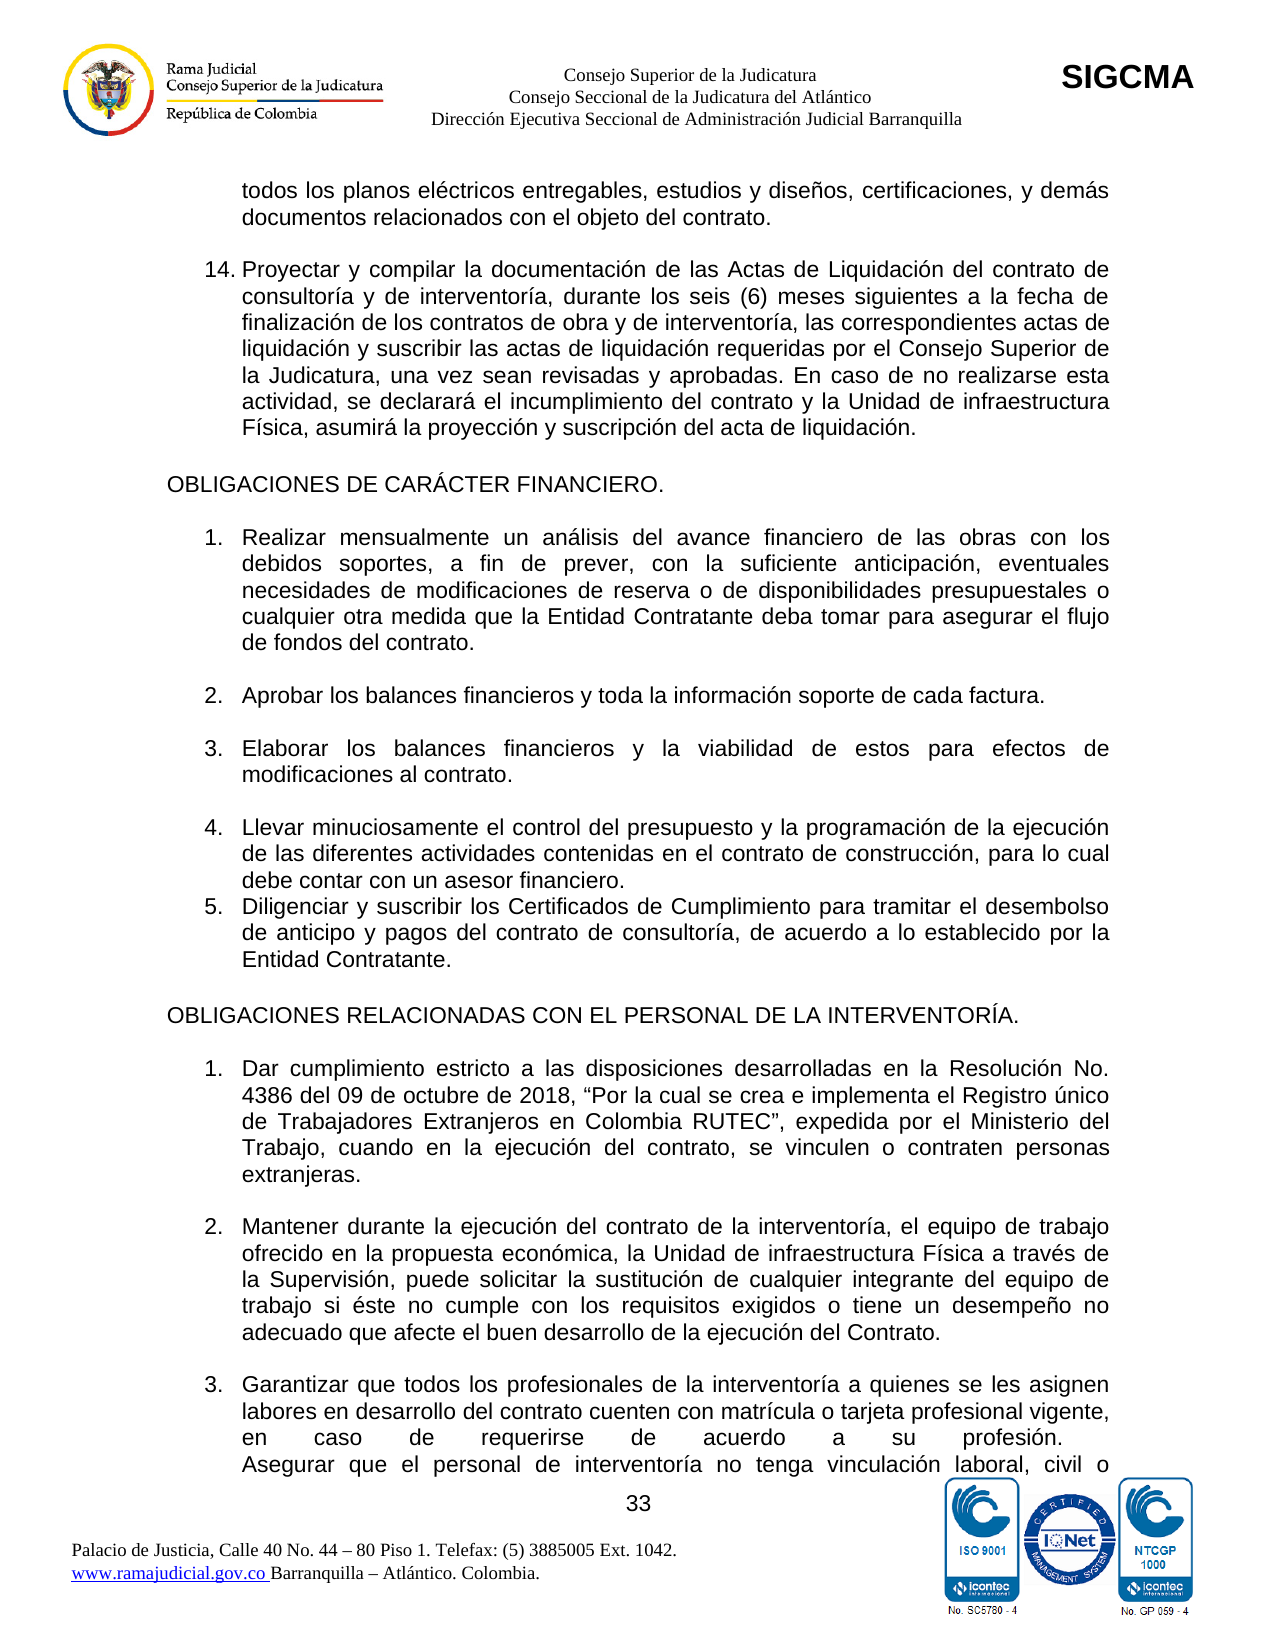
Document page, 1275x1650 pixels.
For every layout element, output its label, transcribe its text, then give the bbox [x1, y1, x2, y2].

subtitle OBLIGACIONES DE CARÁCTER FINANCIERO. [167, 471, 1110, 498]
list Realizar mensualmente un análisis del avance financiero de las obras con los debidos soportes, a fin de prever, con la suficiente anticipación, eventuales necesidades de modificaciones de reserva o de disponibilidades presupuestales o cualquier otra medida que la Entidad Contratante deba tomar para asegurar el flujo de fondos del contrato. [204, 524, 1110, 656]
list Mantener durante la ejecución del contrato de la interventoría, el equipo de trabajo ofrecido en la propuesta económica, la Unidad de infraestructura Física a través de la Supervisión, puede solicitar la sustitución de cualquier integrante del equipo de trabajo si éste no cumple con los requisitos exigidos o tiene un desempeño no adecuado que afecte el buen desarrollo de la ejecución del Contrato. [204, 1213, 1110, 1345]
list Elaborar los balances financieros y la viabilidad de estos para efectos de modificaciones al contrato. [204, 735, 1110, 787]
list Dar cumplimiento estricto a las disposiciones desarrolladas en la Resolución No. 4386 del 09 de octubre de 2018, “Por la cual se crea e implementa el Registro único de Trabajadores Extranjeros en Colombia RUTEC”, expedida por el Ministerio del Trabajo, cuando en la ejecución del contrato, se vinculen o contraten personas extranjeras. [204, 1055, 1110, 1187]
list Proyectar y compilar la documentación de las Actas de Liquidación del contrato de consultoría y de interventoría, durante los seis (6) meses siguientes a la fecha de finalización de los contratos de obra y de interventoría, las correspondientes actas de liquidación y suscribir las actas de liquidación requeridas por el Consejo Superior de la Judicatura, una vez sean revisadas y aprobadas. En caso de no realizarse esta actividad, se declarará el incumplimiento del contrato y la Unidad de infraestructura Física, asumirá la proyección y suscripción del acta de liquidación. [204, 256, 1110, 441]
picture [941, 1475, 1203, 1626]
list Aprobar los balances financieros y toda la información soporte de cada factura. [204, 682, 1110, 708]
list Llevar minuciosamente el control del presupuesto y la programación de la ejecución de las diferentes actividades contenidas en el contrato de construcción, para lo cual debe contar con un asesor financiero. [204, 814, 1110, 893]
subtitle OBLIGACIONES RELACIONADAS CON EL PERSONAL DE LA INTERVENTORÍA. [167, 1002, 1110, 1029]
list Diligenciar y suscribir los Certificados de Cumplimiento para tramitar el desembolso de anticipo y pagos del contrato de consultoría, de acuerdo a lo establecido por la Entidad Contratante. [204, 893, 1110, 972]
picture [56, 34, 390, 145]
